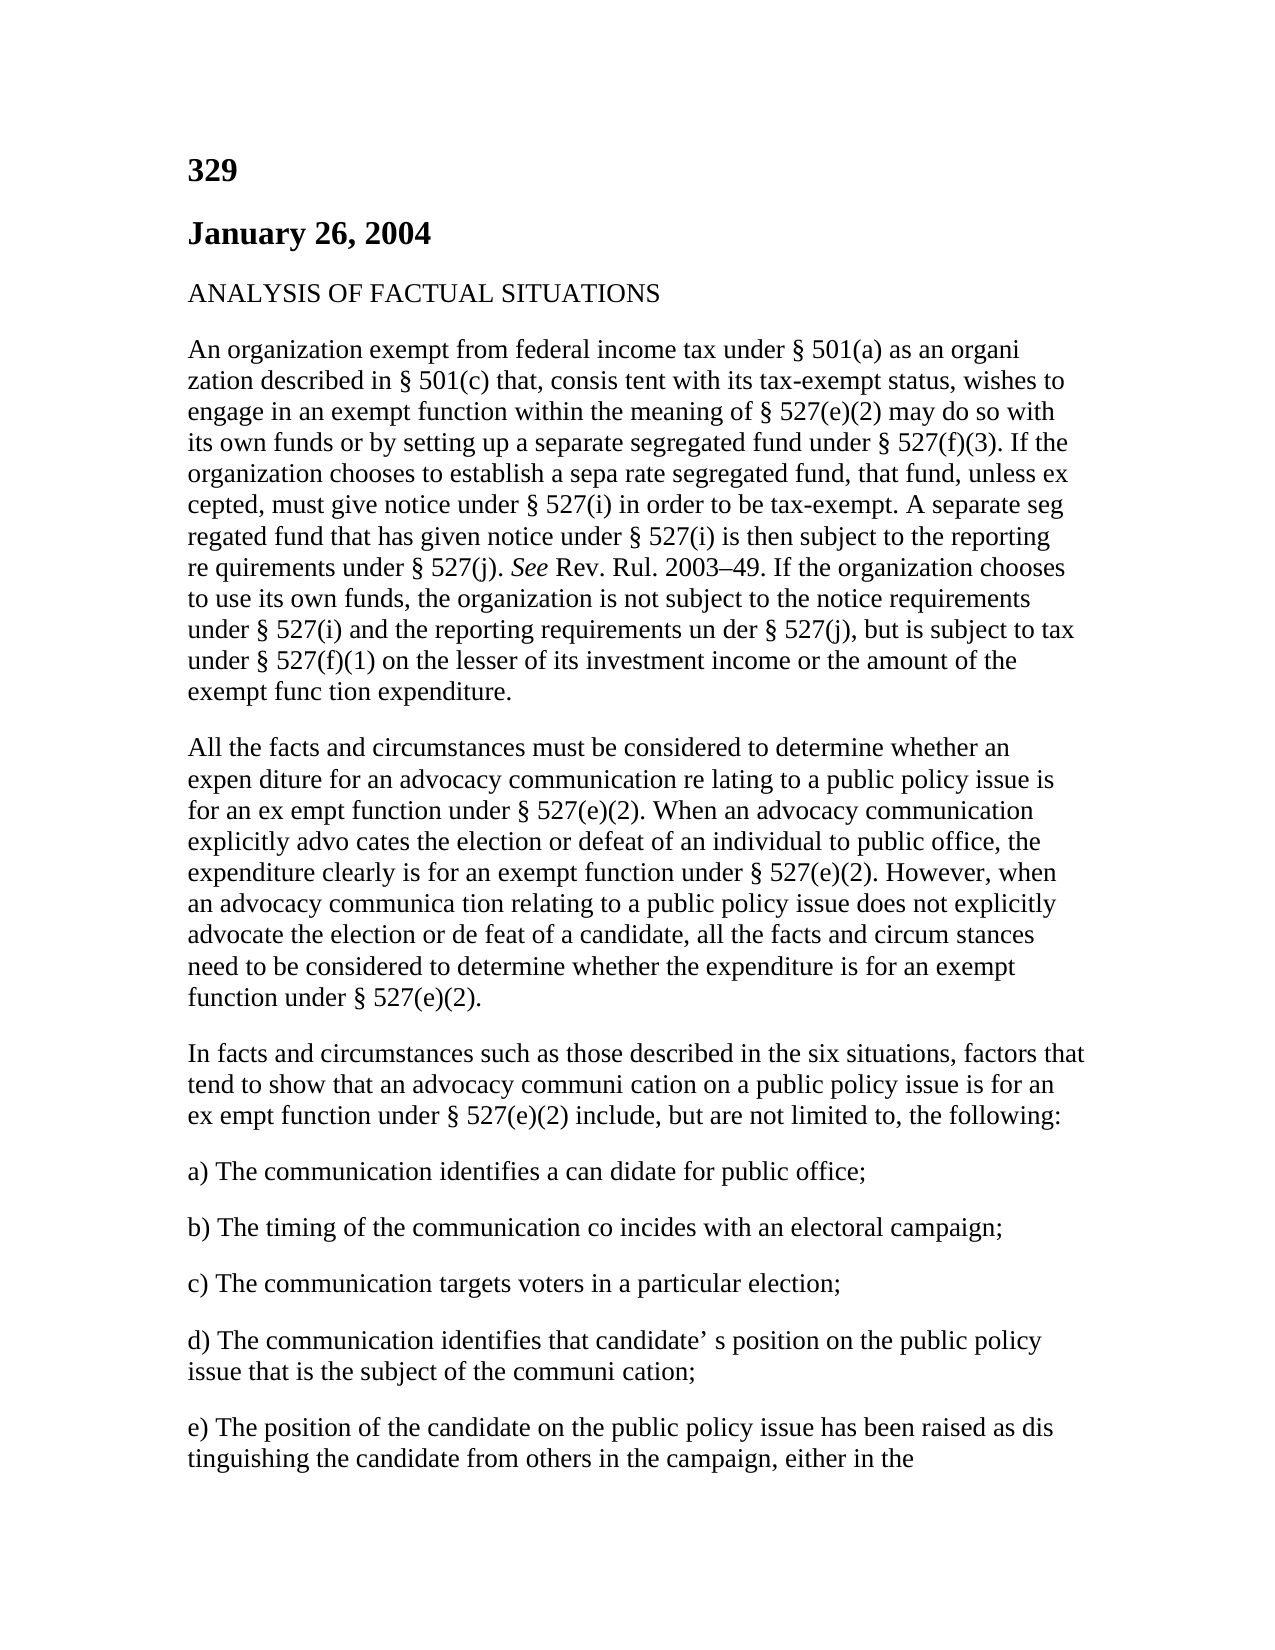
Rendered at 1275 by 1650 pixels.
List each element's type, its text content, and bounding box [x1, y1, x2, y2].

text An organization exempt from federal income tax under § 501(a) as an organi­ zation described in § 501(c) that, consis­ tent with its tax-exempt status, wishes to engage in an exempt function within the meaning of § 527(e)(2) may do so with its own funds or by setting up a separate segregated fund under § 527(f)(3). If the organization chooses to establish a sepa­ rate segregated fund, that fund, unless ex­ cepted, must give notice under § 527(i) in order to be tax-exempt. A separate seg­ regated fund that has given notice under § 527(i) is then subject to the reporting re­ quirements under § 527(j). See Rev. Rul. 2003–49. If the organization chooses to use its own funds, the organization is not subject to the notice requirements under § 527(i) and the reporting requirements un­ der § 527(j), but is subject to tax under § 527(f)(1) on the lesser of its investment income or the amount of the exempt func­ tion expenditure. [187, 333, 1087, 707]
text d) The communication identifies that candidate’ s position on the public policy issue that is the subject of the communi­ cation; [187, 1324, 1087, 1386]
text ANALYSIS OF FACTUAL SITUATIONS [187, 277, 1087, 308]
text c) The communication targets voters in a particular election; [187, 1268, 1087, 1299]
text All the facts and circumstances must be considered to determine whether an expen­ diture for an advocacy communication re­ lating to a public policy issue is for an ex­ empt function under § 527(e)(2). When an advocacy communication explicitly advo­ cates the election or defeat of an individual to public office, the expenditure clearly is for an exempt function under § 527(e)(2). However, when an advocacy communica­ tion relating to a public policy issue does not explicitly advocate the election or de­ feat of a candidate, all the facts and circum­ stances need to be considered to determine whether the expenditure is for an exempt function under § 527(e)(2). [187, 732, 1087, 1012]
text In facts and circumstances such as those described in the six situations, factors that tend to show that an advocacy communi­ cation on a public policy issue is for an ex­ empt function under § 527(e)(2) include, but are not limited to, the following: [187, 1037, 1087, 1130]
text b) The timing of the communication co­ incides with an electoral campaign; [187, 1211, 1087, 1243]
text 329 [187, 150, 1087, 188]
text a) The communication identifies a can­ didate for public office; [187, 1155, 1087, 1186]
text January 26, 2004 [187, 213, 1087, 252]
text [187, 1411, 1087, 1473]
